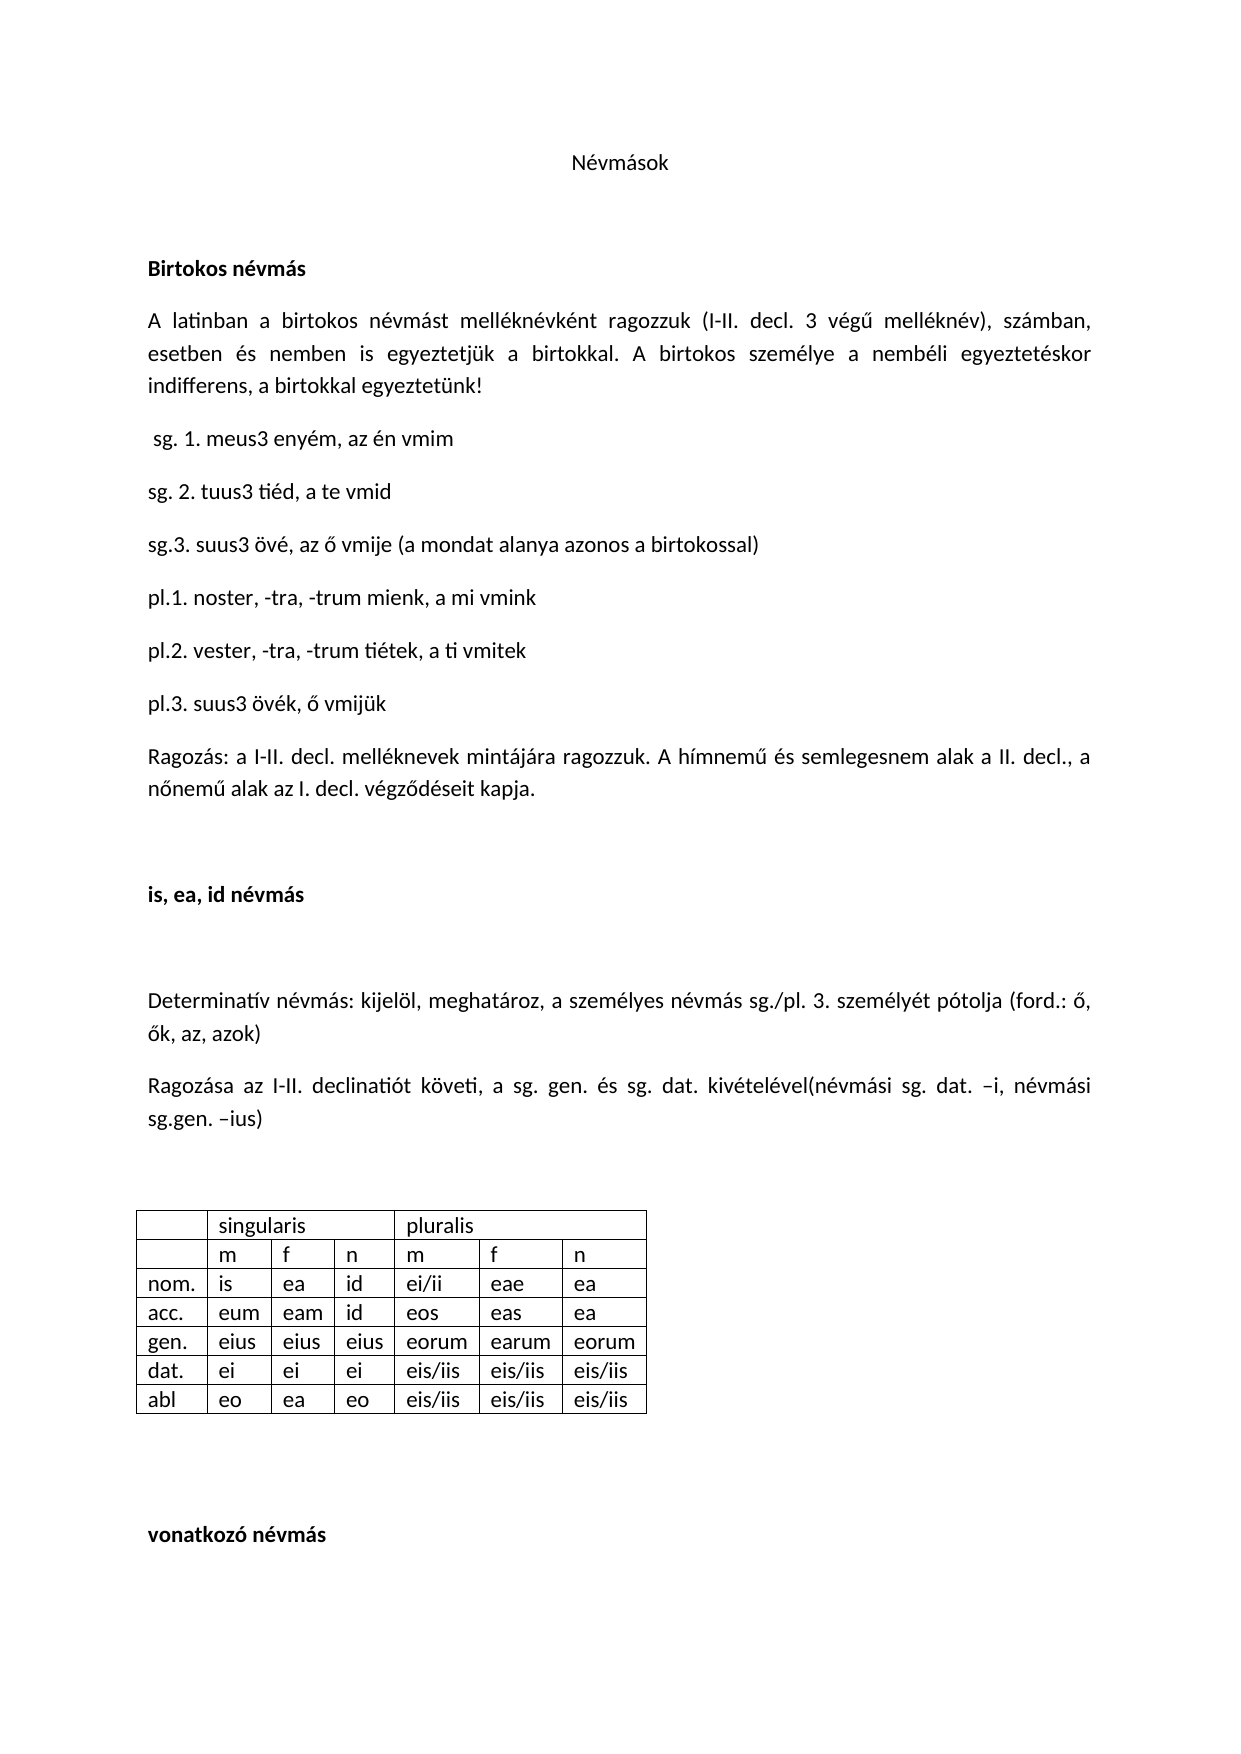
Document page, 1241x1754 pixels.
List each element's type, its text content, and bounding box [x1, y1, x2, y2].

text pl.2. vester, -tra, -trum tiétek, a ti vmitek [148, 636, 1093, 664]
table_cell eas [480, 1298, 562, 1326]
table_cell eorum [395, 1327, 479, 1355]
text sg. 1. meus3 enyém, az én vmim [148, 424, 1093, 452]
table_cell ea [272, 1385, 334, 1413]
text Determinatív névmás: kijelöl, meghatároz, a személyes névmás sg./pl. 3. személyét pótolja (ford.: ő, ők, az, azok) [148, 986, 1093, 1047]
text pl.3. suus3 övék, ő vmijük [148, 689, 1093, 717]
table_cell m [395, 1240, 479, 1268]
table_cell eis/iis [563, 1356, 646, 1384]
table_cell ei [272, 1356, 334, 1384]
table_cell eius [208, 1327, 271, 1355]
table_cell is [208, 1269, 271, 1297]
table_cell ea [563, 1269, 646, 1297]
table_cell eius [272, 1327, 334, 1355]
table_cell eis/iis [480, 1356, 562, 1384]
table_cell f [272, 1240, 334, 1268]
table_cell n [335, 1240, 394, 1268]
table_header [137, 1211, 207, 1239]
table_cell eis/iis [395, 1385, 479, 1413]
text Ragozás: a I-II. decl. melléknevek mintájára ragozzuk. A hímnemű és semlegesnem alak a II. decl., a nőnemű alak az I. decl. végződéseit kapja. [148, 742, 1093, 802]
table_cell id [335, 1298, 394, 1326]
table_cell id [335, 1269, 394, 1297]
table_header singularis [208, 1211, 394, 1239]
table_header pluralis [395, 1211, 646, 1239]
table_cell eo [335, 1385, 394, 1413]
table_cell f [480, 1240, 562, 1268]
table_cell eis/iis [395, 1356, 479, 1384]
table_cell abl [137, 1385, 207, 1413]
text Ragozása az I-II. declinatiót követi, a sg. gen. és sg. dat. kivételével(névmási sg. dat. –i, névmási sg.gen. –ius) [148, 1072, 1093, 1132]
table_cell m [208, 1240, 271, 1268]
text Birtokos névmás [148, 254, 1093, 282]
table_cell earum [480, 1327, 562, 1355]
text is, ea, id névmás [148, 880, 1093, 908]
table_cell acc. [137, 1298, 207, 1326]
table_cell n [563, 1240, 646, 1268]
table_cell ea [272, 1269, 334, 1297]
table_cell eorum [563, 1327, 646, 1355]
table_cell eis/iis [480, 1385, 562, 1413]
table_cell ei/ii [395, 1269, 479, 1297]
table_cell gen. [137, 1327, 207, 1355]
text vonatkozó névmás [148, 1520, 1093, 1548]
table_cell eo [208, 1385, 271, 1413]
table_cell eum [208, 1298, 271, 1326]
text pl.1. noster, -tra, -trum mienk, a mi vmink [148, 583, 1093, 611]
table_cell eam [272, 1298, 334, 1326]
table_cell eae [480, 1269, 562, 1297]
table_cell [137, 1240, 207, 1268]
table_cell nom. [137, 1269, 207, 1297]
table_cell dat. [137, 1356, 207, 1384]
table_cell eos [395, 1298, 479, 1326]
text A latinban a birtokos névmást melléknévként ragozzuk (I-II. decl. 3 végű melléknév), számban, esetben és nemben is egyeztetjük a birtokkal. A birtokos személye a nembéli egyeztetéskor indifferens, a birtokkal egyeztetünk! [148, 307, 1093, 399]
text sg. 2. tuus3 tiéd, a te vmid [148, 477, 1093, 505]
table_cell ea [563, 1298, 646, 1326]
table_cell ei [208, 1356, 271, 1384]
table_cell eis/iis [563, 1385, 646, 1413]
table_cell ei [335, 1356, 394, 1384]
text Névmások [148, 148, 1093, 176]
text sg.3. suus3 övé, az ő vmije (a mondat alanya azonos a birtokossal) [148, 530, 1093, 558]
table_cell eius [335, 1327, 394, 1355]
